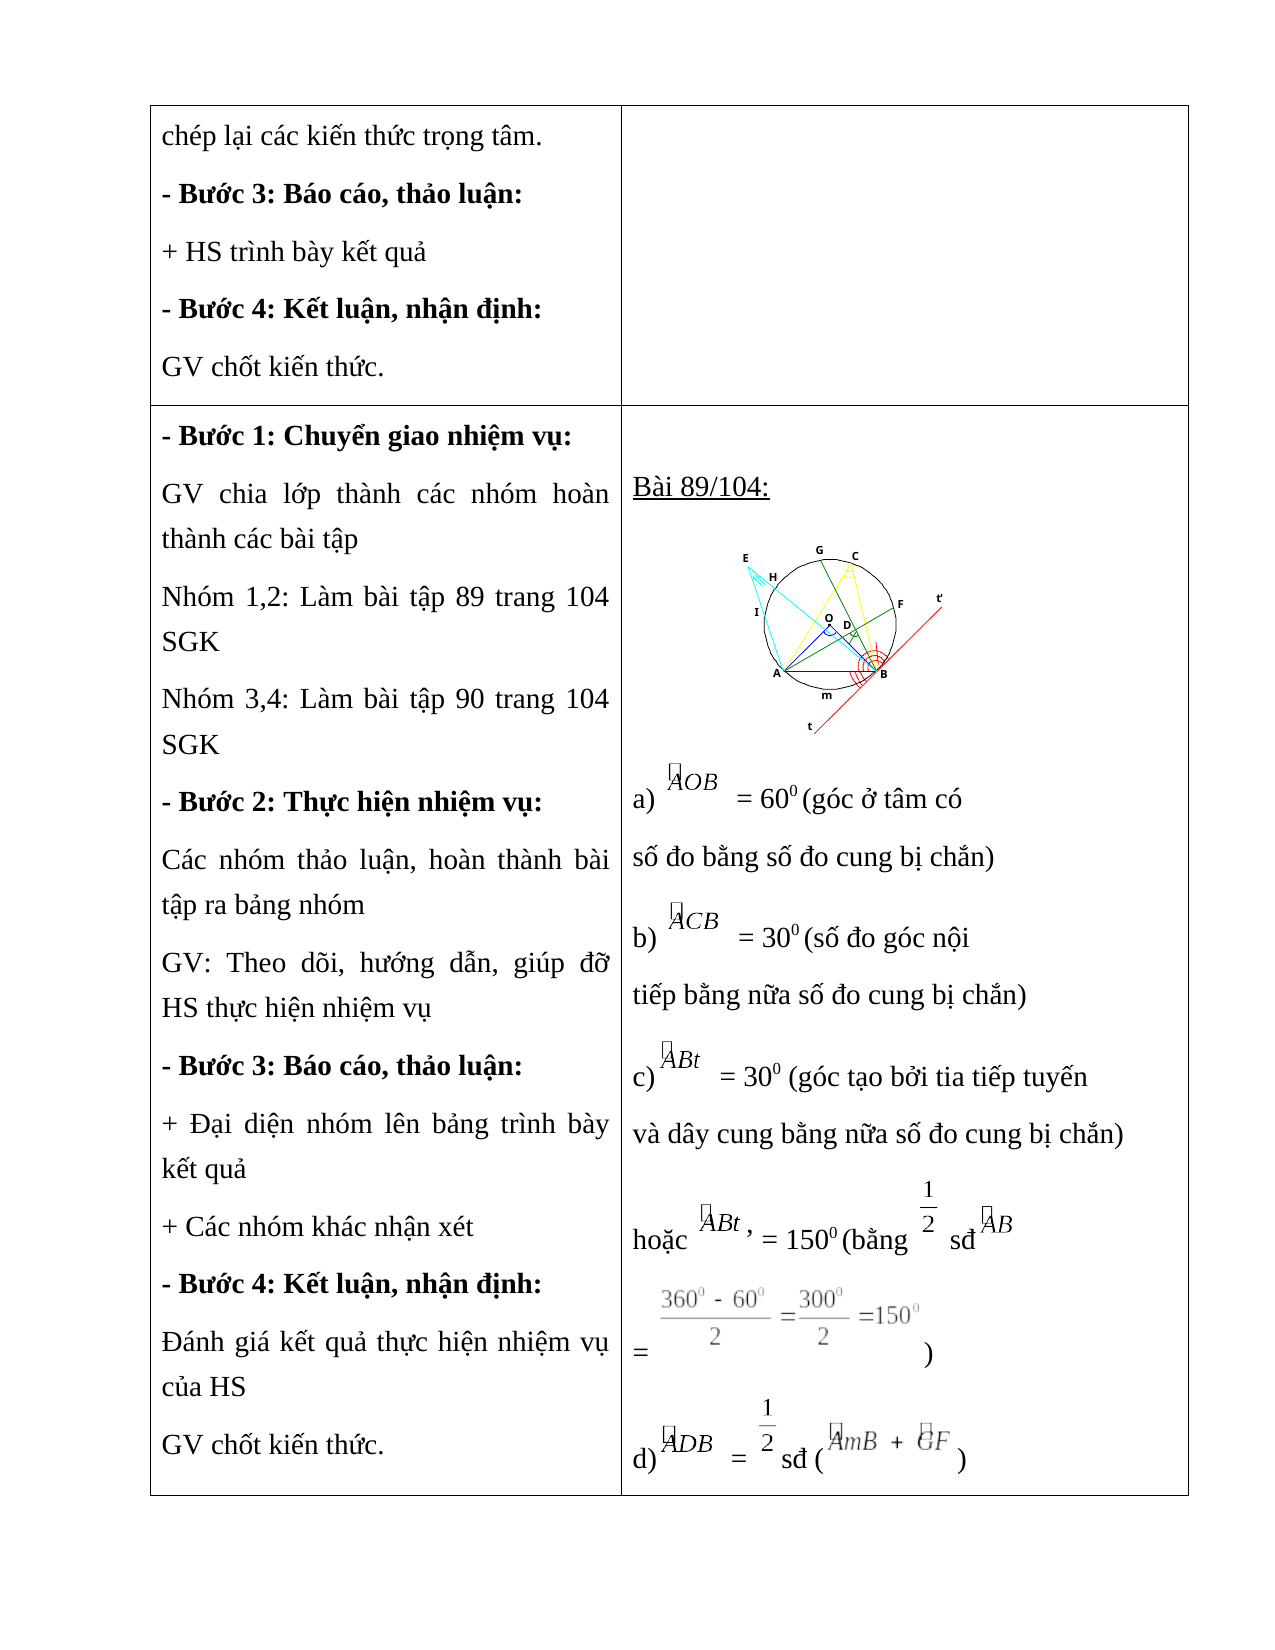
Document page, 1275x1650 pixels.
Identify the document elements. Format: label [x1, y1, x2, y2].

table_cell [622, 106, 1188, 404]
table_cell [151, 106, 621, 404]
table_cell [151, 406, 621, 1495]
table_cell [622, 406, 1188, 1495]
